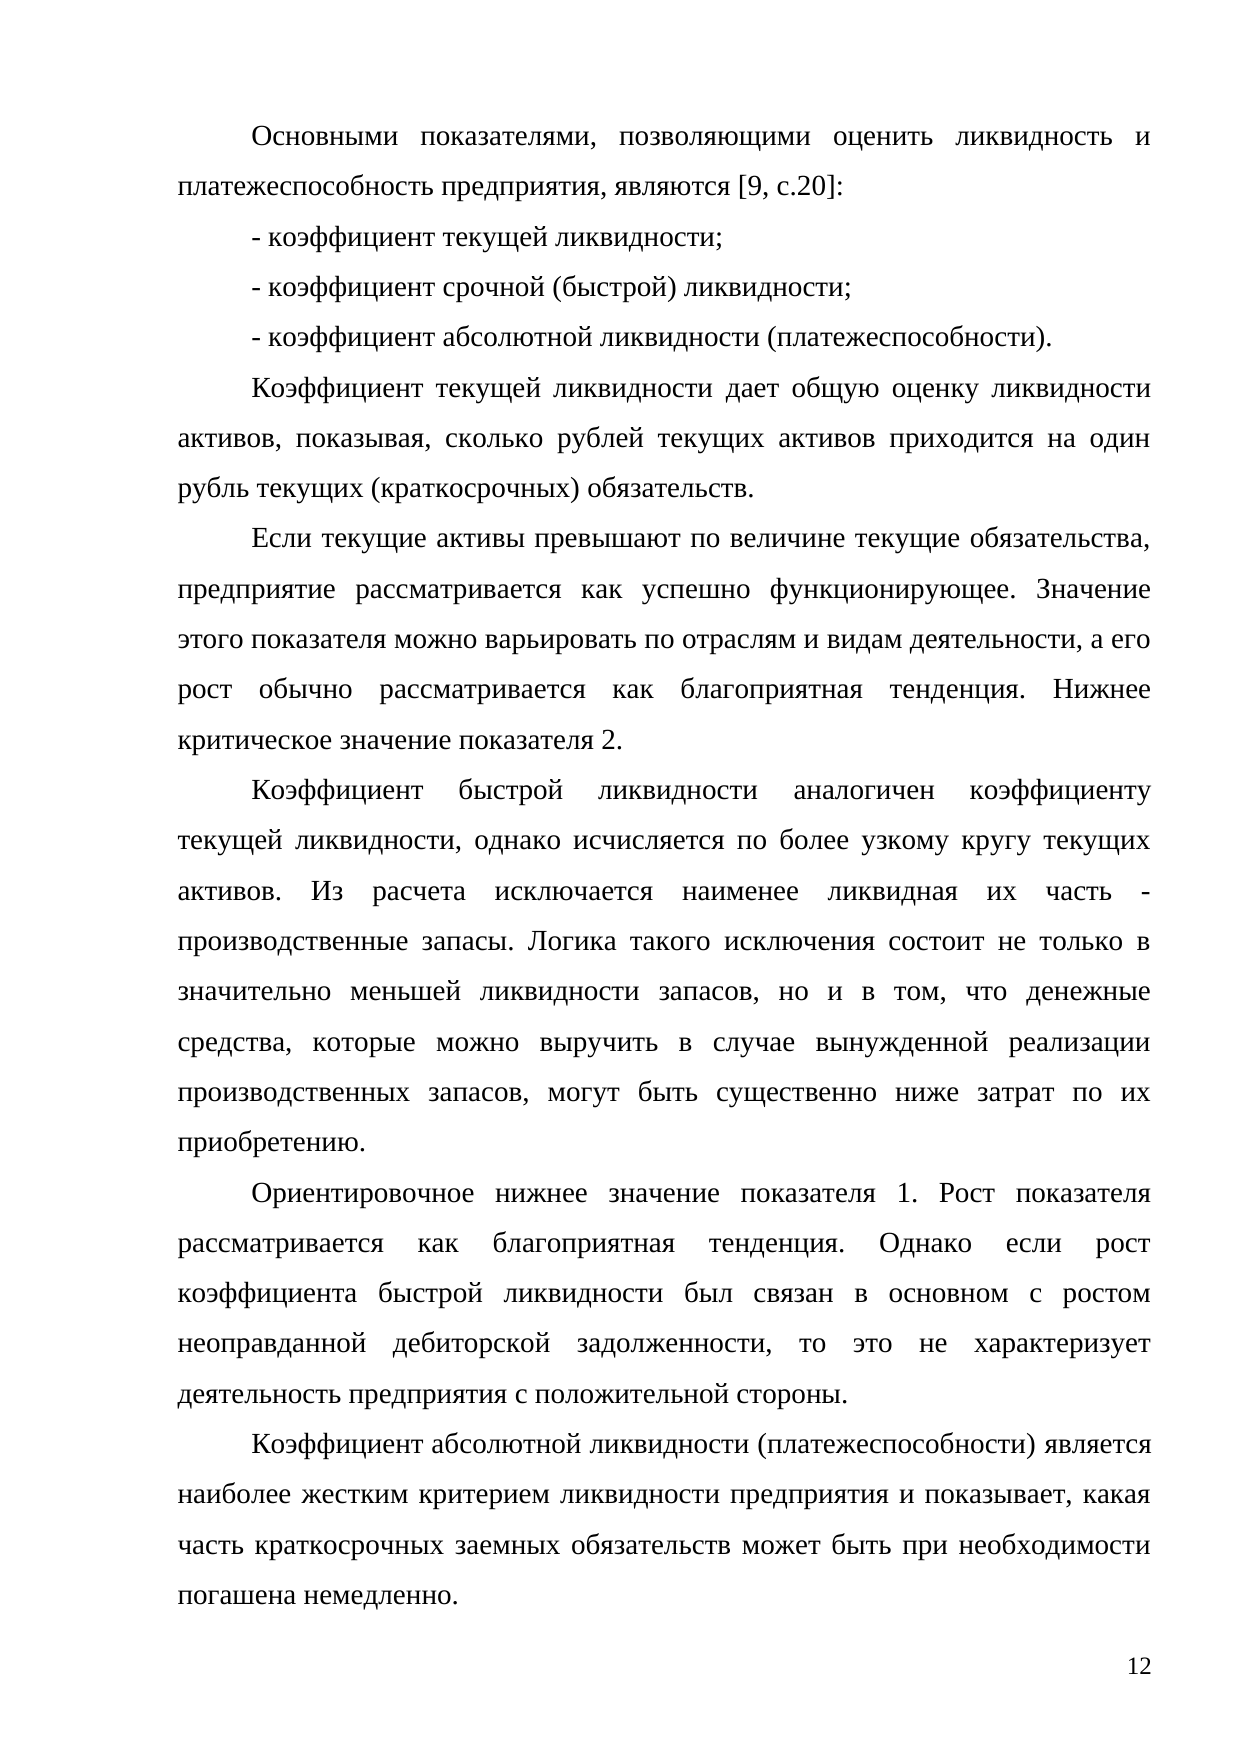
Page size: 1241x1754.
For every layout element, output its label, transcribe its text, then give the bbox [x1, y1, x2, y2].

text Если текущие активы превышают по величине текущие обязательства, предприятие рассматривается как успешно функционирующее. Значение этого показателя можно варьировать по отраслям и видам деятельности, а его рост обычно рассматривается как благоприятная тенденция. Нижнее критическое значение показателя 2. [177, 521, 1152, 755]
text - коэффициент срочной (быстрой) ликвидности; [177, 269, 1152, 303]
text - коэффициент текущей ликвидности; [177, 219, 1152, 252]
text Коэффициент быстрой ликвидности аналогичен коэффициенту текущей ликвидности, однако исчисляется по более узкому кругу текущих активов. Из расчета исключается наименее ликвидная их часть - производственные запасы. Логика такого исключения состоит не только в значительно меньшей ликвидности запасов, но и в том, что денежные средства, которые можно выручить в случае вынужденной реализации производственных запасов, могут быть существенно ниже затрат по их приобретению. [177, 772, 1152, 1158]
text Ориентировочное нижнее значение показателя 1. Рост показателя рассматривается как благоприятная тенденция. Однако если рост коэффициента быстрой ликвидности был связан в основном с ростом неоправданной дебиторской задолженности, то это не характеризует деятельность предприятия с положительной стороны. [177, 1175, 1152, 1409]
text - коэффициент абсолютной ликвидности (платежеспособности). [177, 319, 1152, 353]
text Коэффициент текущей ликвидности дает общую оценку ликвидности активов, показывая, сколько рублей текущих активов приходится на один рубль текущих (краткосрочных) обязательств. [177, 370, 1152, 504]
text Основными показателями, позволяющими оценить ликвидность и платежеспособность предприятия, являются [9, с.20]: [177, 118, 1152, 202]
text Коэффициент абсолютной ликвидности (платежеспособности) является наиболее жестким критерием ликвидности предприятия и показывает, какая часть краткосрочных заемных обязательств может быть при необходимости погашена немедленно. [177, 1426, 1152, 1611]
